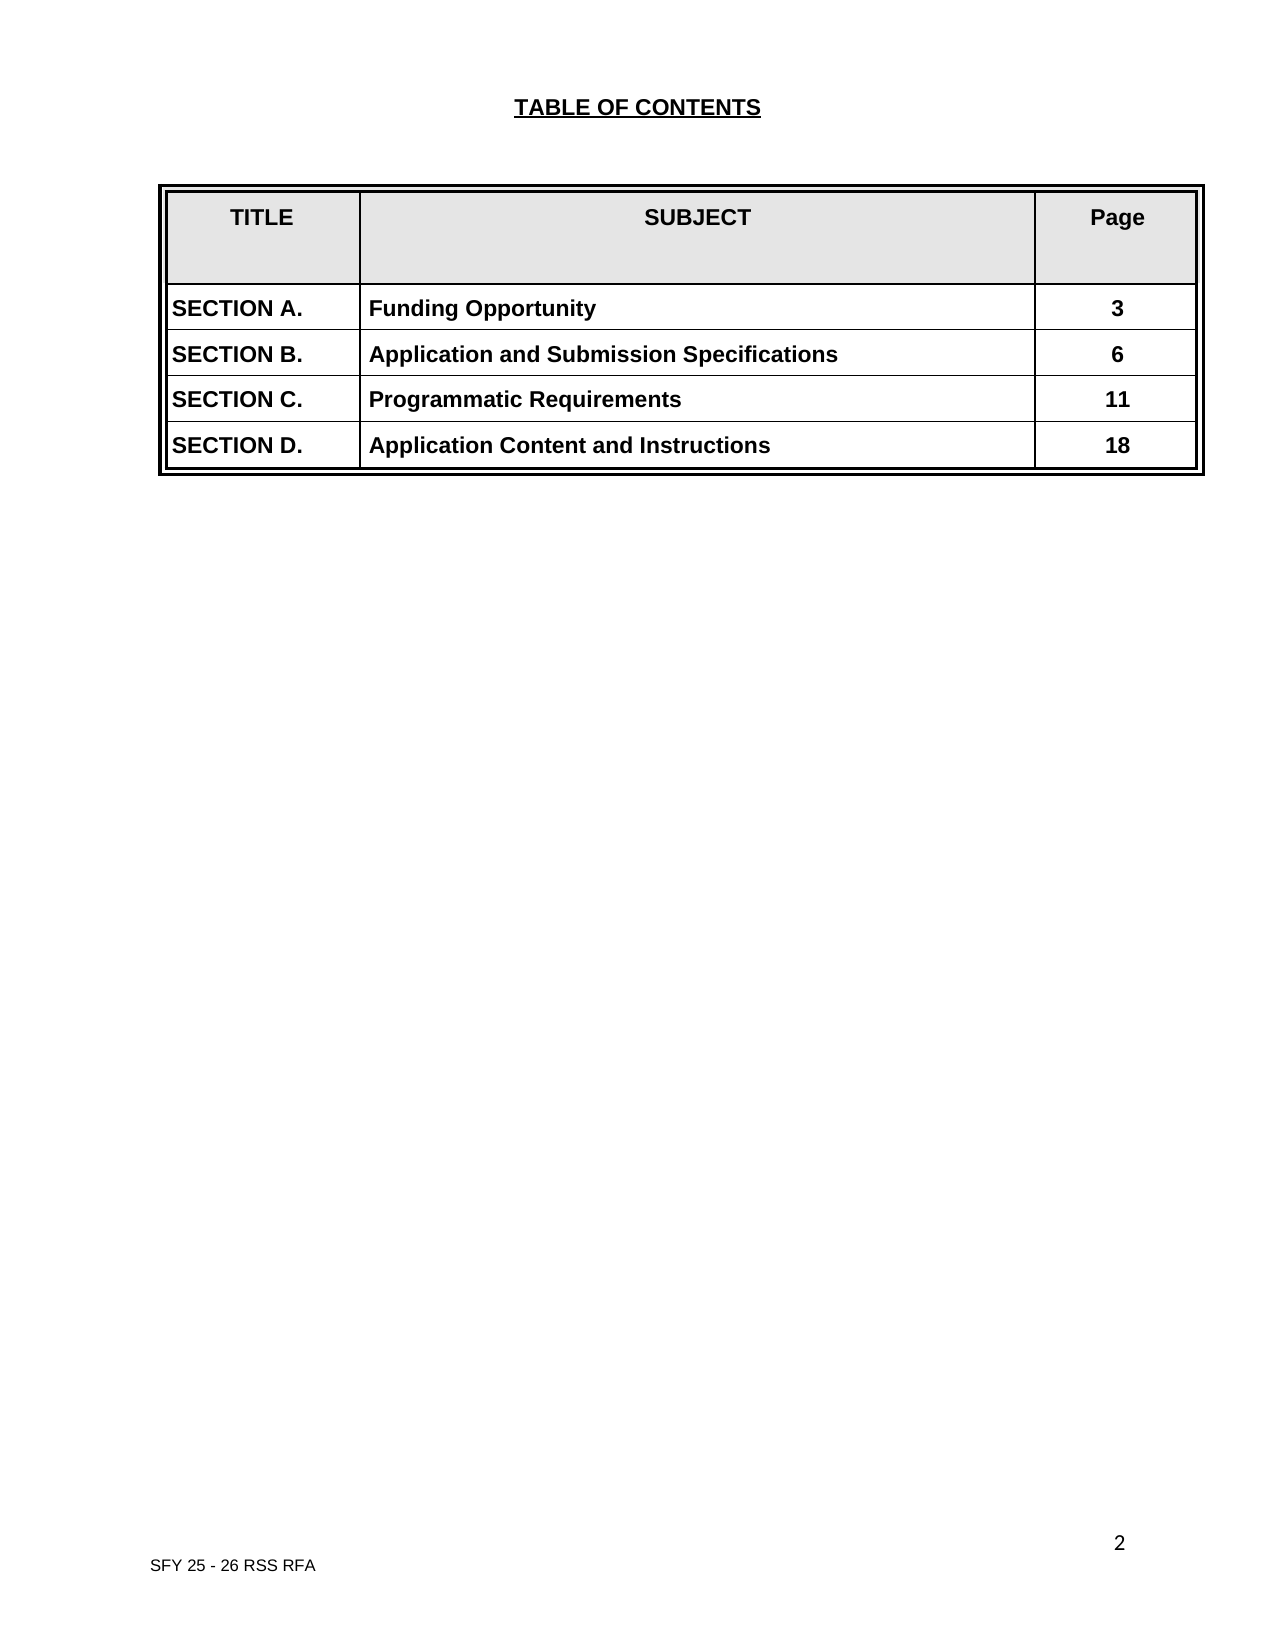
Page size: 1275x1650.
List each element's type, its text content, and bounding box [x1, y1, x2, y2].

table_cell Application and Submission Specifications [361, 330, 1034, 375]
table_header TITLE [163, 187, 360, 283]
table_header SUBJECT [361, 193, 1034, 283]
table_cell 6 [1036, 330, 1195, 375]
table_cell SECTION C. [168, 376, 359, 421]
text TABLE OF CONTENTS [150, 94, 1125, 120]
table_cell SECTION A. [168, 285, 359, 329]
table_cell Application Content and Instructions [361, 422, 1034, 467]
table_cell SECTION B. [168, 330, 359, 375]
table_cell 11 [1036, 376, 1195, 421]
table_cell 3 [1036, 285, 1195, 329]
table_header Page [1035, 187, 1200, 283]
table_cell SECTION D. [168, 422, 359, 467]
table_cell 18 [1036, 422, 1195, 467]
table_cell Funding Opportunity [361, 285, 1034, 329]
table_cell Programmatic Requirements [361, 376, 1034, 421]
